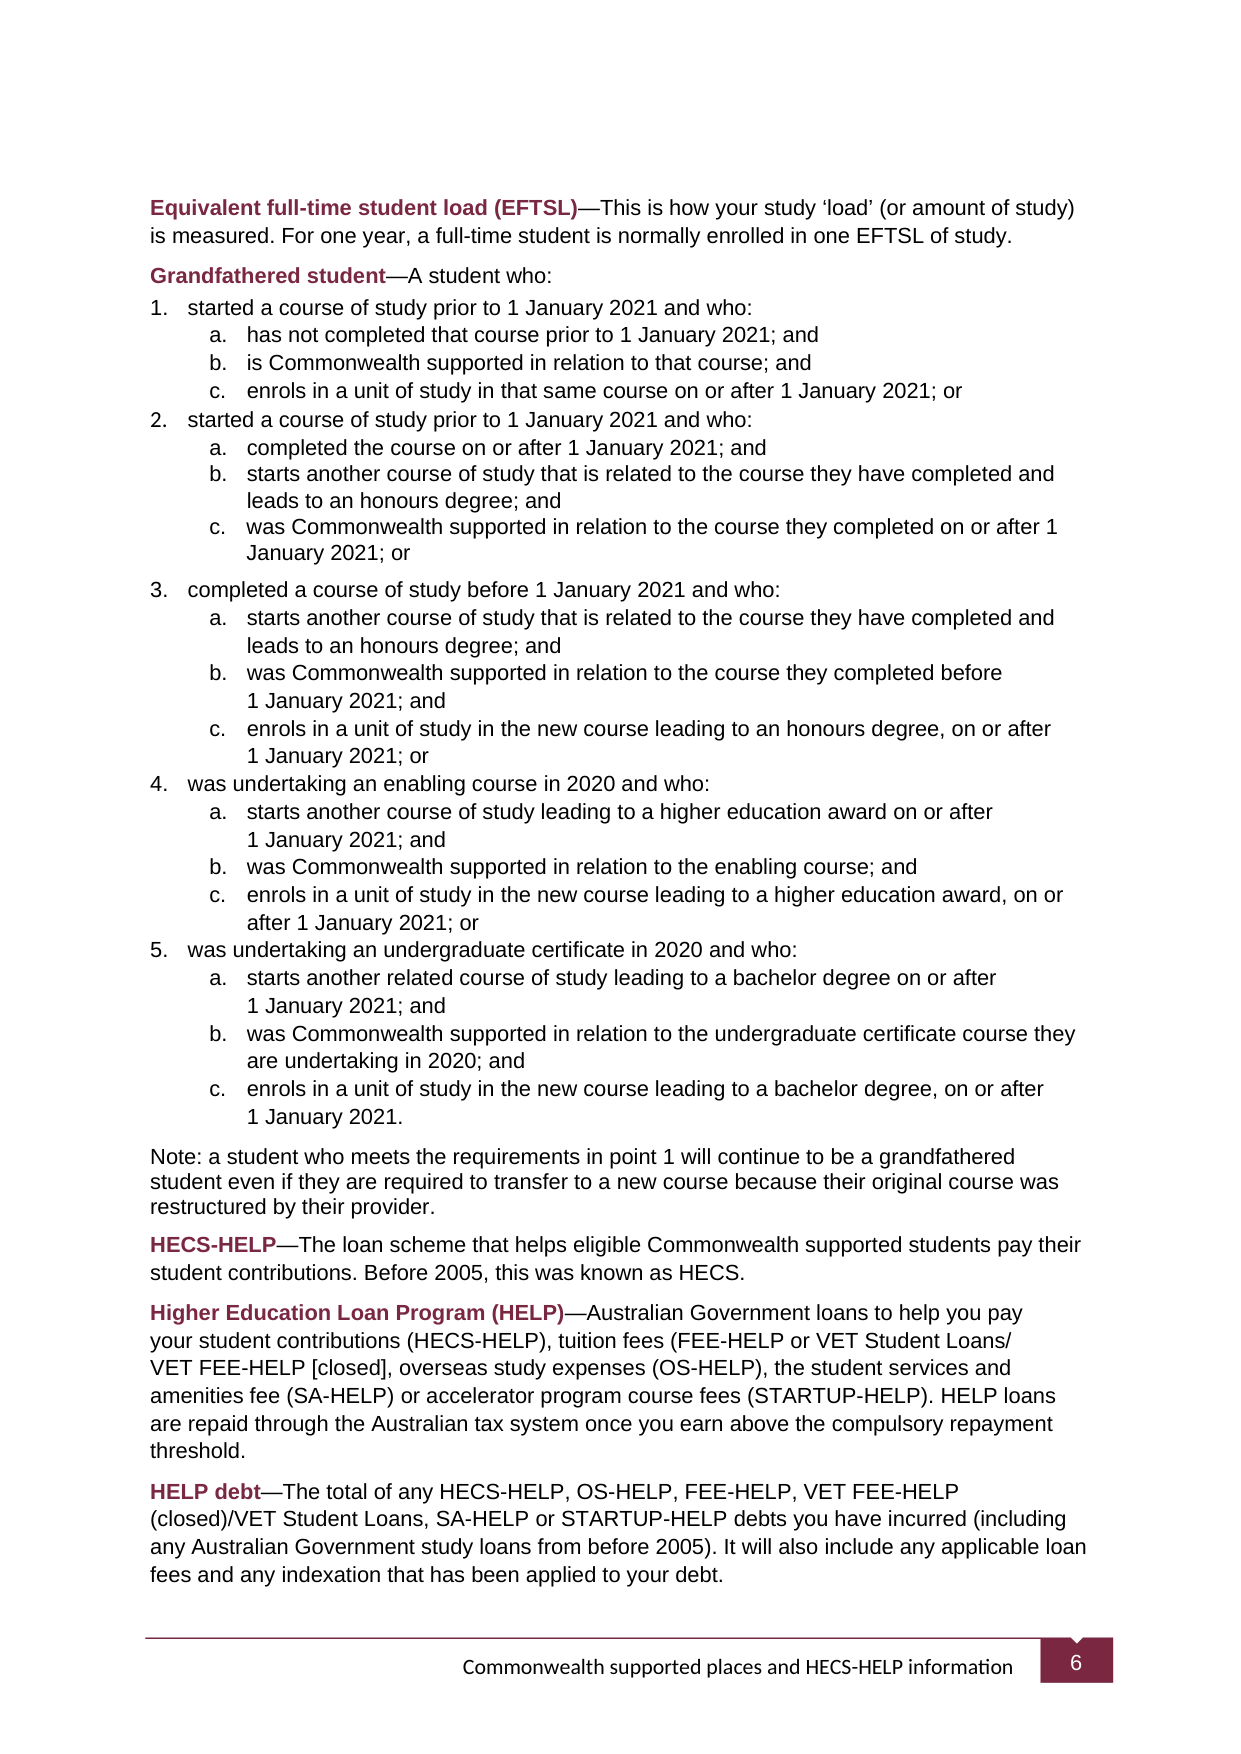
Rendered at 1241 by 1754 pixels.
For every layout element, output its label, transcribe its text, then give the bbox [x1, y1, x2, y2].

list enrols in a unit of study in the new course leading to a higher education award, on or after 1 January 2021; or [209, 882, 1090, 935]
list completed a course of study before 1 January 2021 and who: [150, 577, 1090, 602]
list is Commonwealth supported in relation to that course; and [209, 350, 1090, 375]
list enrols in a unit of study in that same course on or after 1 January 2021; or [209, 378, 1090, 403]
text HELP debt—The total of any HECS-HELP, OS-HELP, FEE-HELP, VET FEE-HELP (closed)/VET Student Loans, SA-HELP or STARTUP-HELP debts you have incurred (including any Australian Government study loans from before 2005). It will also include any applicable loan fees and any indexation that has been applied to your debt. [150, 1479, 1090, 1587]
list was Commonwealth supported in relation to the course they completed on or after 1 January 2021; or [209, 514, 1090, 565]
text Higher Education Loan Program (HELP)—Australian Government loans to help you pay your student contributions (HECS-HELP), tuition fees (FEE-HELP or VET Student Loans/ VET FEE-HELP [closed], overseas study expenses (OS-HELP), the student services and amenities fee (SA-HELP) or accelerator program course fees (STARTUP-HELP). HELP loans are repaid through the Australian tax system once you earn above the compulsory repayment threshold. [150, 1300, 1090, 1464]
text Grandfathered student—A student who: [150, 263, 1090, 288]
text Note: a student who meets the requirements in point 1 will continue to be a grandfathered student even if they are required to transfer to a new course because their original course was restructured by their provider. [150, 1144, 1090, 1219]
text Equivalent full-time student load (EFTSL)—This is how your study ‘load’ (or amount of study) is measured. For one year, a full-time student is normally enrolled in one EFTSL of study. [150, 195, 1090, 248]
list enrols in a unit of study in the new course leading to a bachelor degree, on or after 1 January 2021. [209, 1076, 1090, 1129]
list was undertaking an undergraduate certificate in 2020 and who: [150, 937, 1090, 963]
list starts another course of study that is related to the course they have completed and leads to an honours degree; and [209, 605, 1090, 658]
picture [0, 1637, 1234, 1754]
list was Commonwealth supported in relation to the course they completed before 1 January 2021; and [209, 660, 1090, 713]
list starts another related course of study leading to a bachelor degree on or after 1 January 2021; and [209, 965, 1090, 1018]
text HECS-HELP—The loan scheme that helps eligible Commonwealth supported students pay their student contributions. Before 2005, this was known as HECS. [150, 1232, 1090, 1285]
list has not completed that course prior to 1 January 2021; and [209, 322, 1090, 348]
list enrols in a unit of study in the new course leading to an honours degree, on or after 1 January 2021; or [209, 716, 1090, 769]
list starts another course of study leading to a higher education award on or after 1 January 2021; and [209, 799, 1090, 852]
list completed the course on or after 1 January 2021; and [209, 435, 1090, 460]
list started a course of study prior to 1 January 2021 and who: [150, 295, 1090, 320]
list was Commonwealth supported in relation to the undergraduate certificate course they are undertaking in 2020; and [209, 1021, 1090, 1073]
list was undertaking an enabling course in 2020 and who: [150, 771, 1090, 796]
list started a course of study prior to 1 January 2021 and who: [150, 406, 1090, 433]
list starts another course of study that is related to the course they have completed and leads to an honours degree; and [209, 461, 1090, 513]
list was Commonwealth supported in relation to the enabling course; and [209, 854, 1090, 879]
